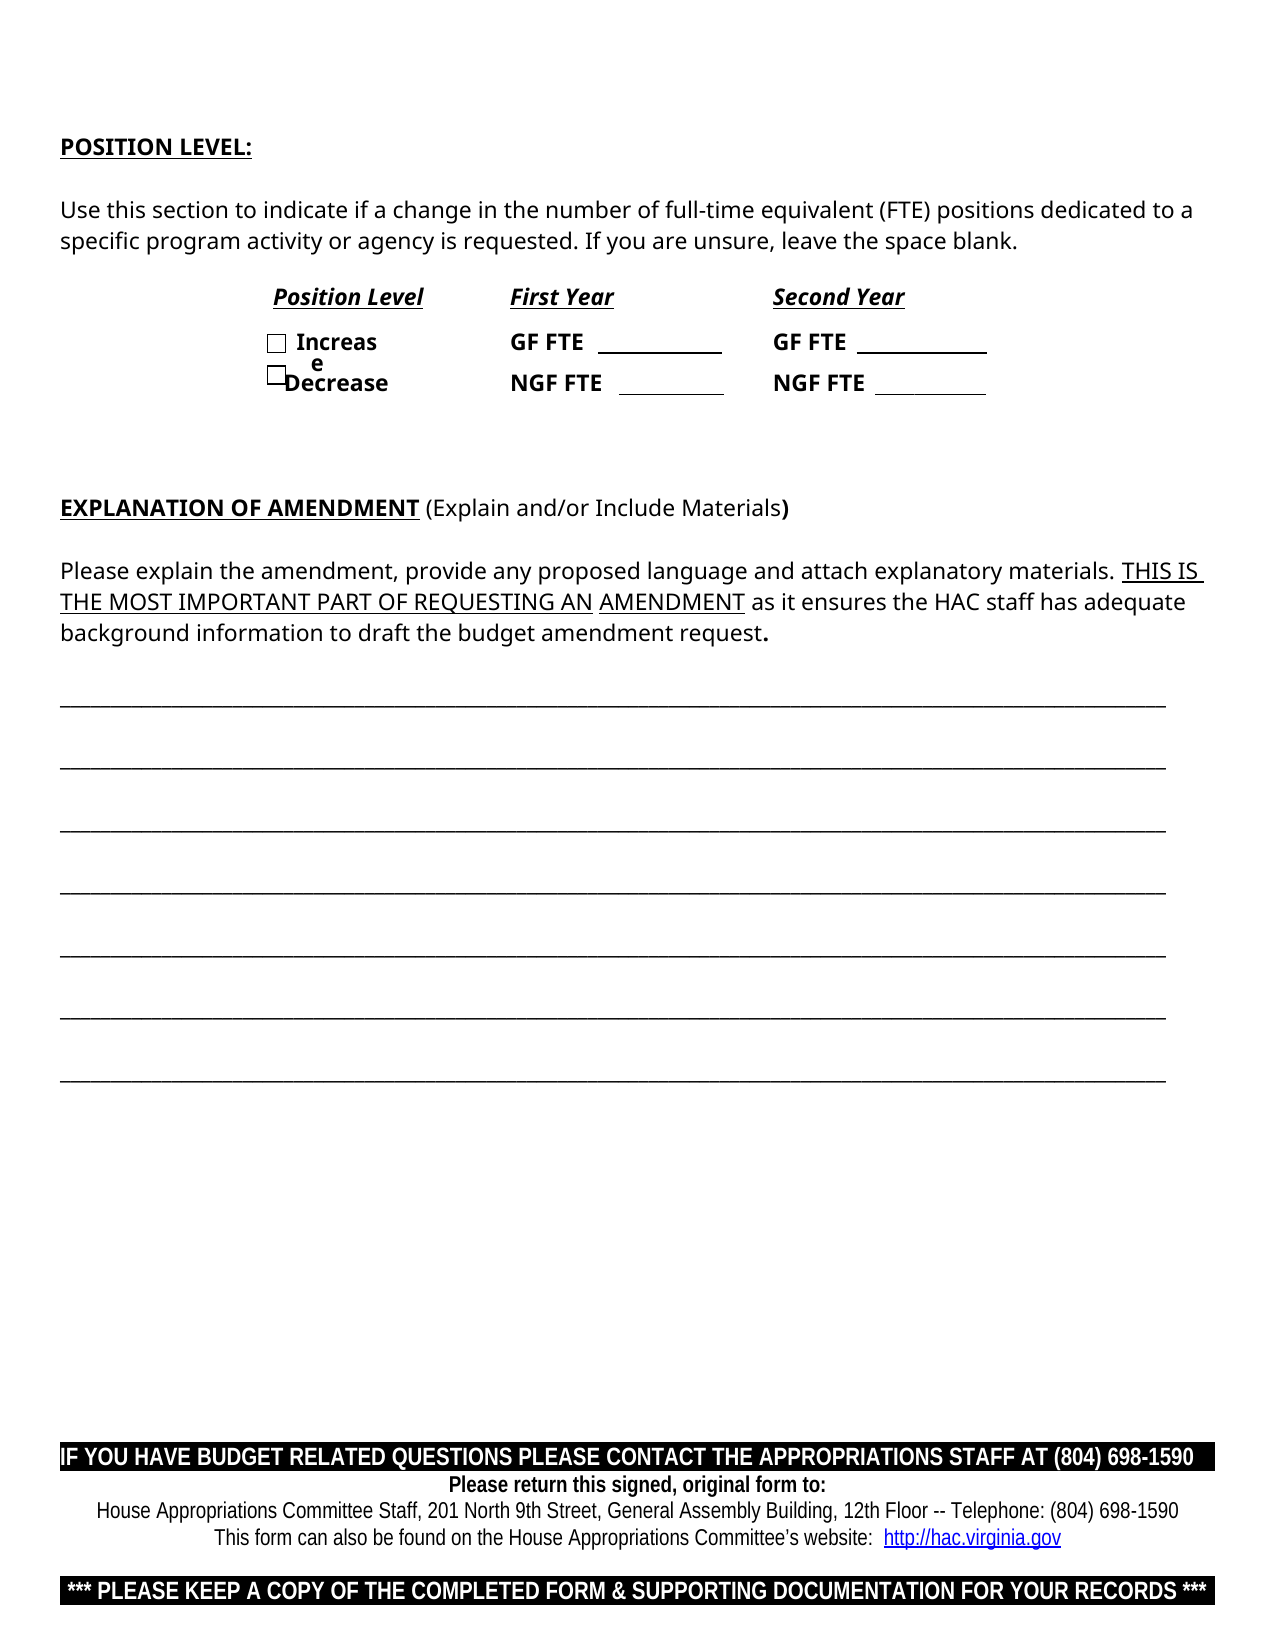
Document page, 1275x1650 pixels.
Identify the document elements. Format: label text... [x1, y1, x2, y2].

text _____________________________________________________________________________________________________________ [60, 742, 1215, 773]
text _____________________________________________________________________________________________________________ [60, 1055, 1215, 1086]
text Position Level: [60, 131, 1215, 162]
table_header Position Level [252, 288, 502, 333]
text _____________________________________________________________________________________________________________ [60, 805, 1215, 836]
text _____________________________________________________________________________________________________________ [60, 992, 1215, 1023]
table_cell NGF FTE [744, 375, 1007, 398]
text _____________________________________________________________________________________________________________ [60, 930, 1215, 961]
table_cell NGF FTE [502, 375, 744, 398]
text _____________________________________________________________________________________________________________ [60, 680, 1215, 711]
table_cell GF FTE [744, 333, 1007, 375]
table_header Second Year [744, 288, 1007, 333]
table_cell GF FTE [502, 333, 744, 375]
table_cell Decrease [252, 375, 502, 398]
text Use this section to indicate if a change in the number of full-time equivalent (FTE) positions dedicated to a specific program activity or agency is requested. If you are unsure, leave the space blank. [60, 194, 1215, 256]
text Please explain the amendment, provide any proposed language and attach explanatory materials. THIS IS THE MOST IMPORTANT PART OF REQUESTING AN AMENDMENT as it ensures the HAC staff has adequate background information to draft the budget amendment request. [60, 555, 1215, 648]
table_cell Increase [252, 333, 502, 375]
text _____________________________________________________________________________________________________________ [60, 867, 1215, 898]
table_header First Year [502, 288, 744, 333]
text Explanation of Amendment (Explain and/or Include Materials) [60, 492, 1215, 523]
